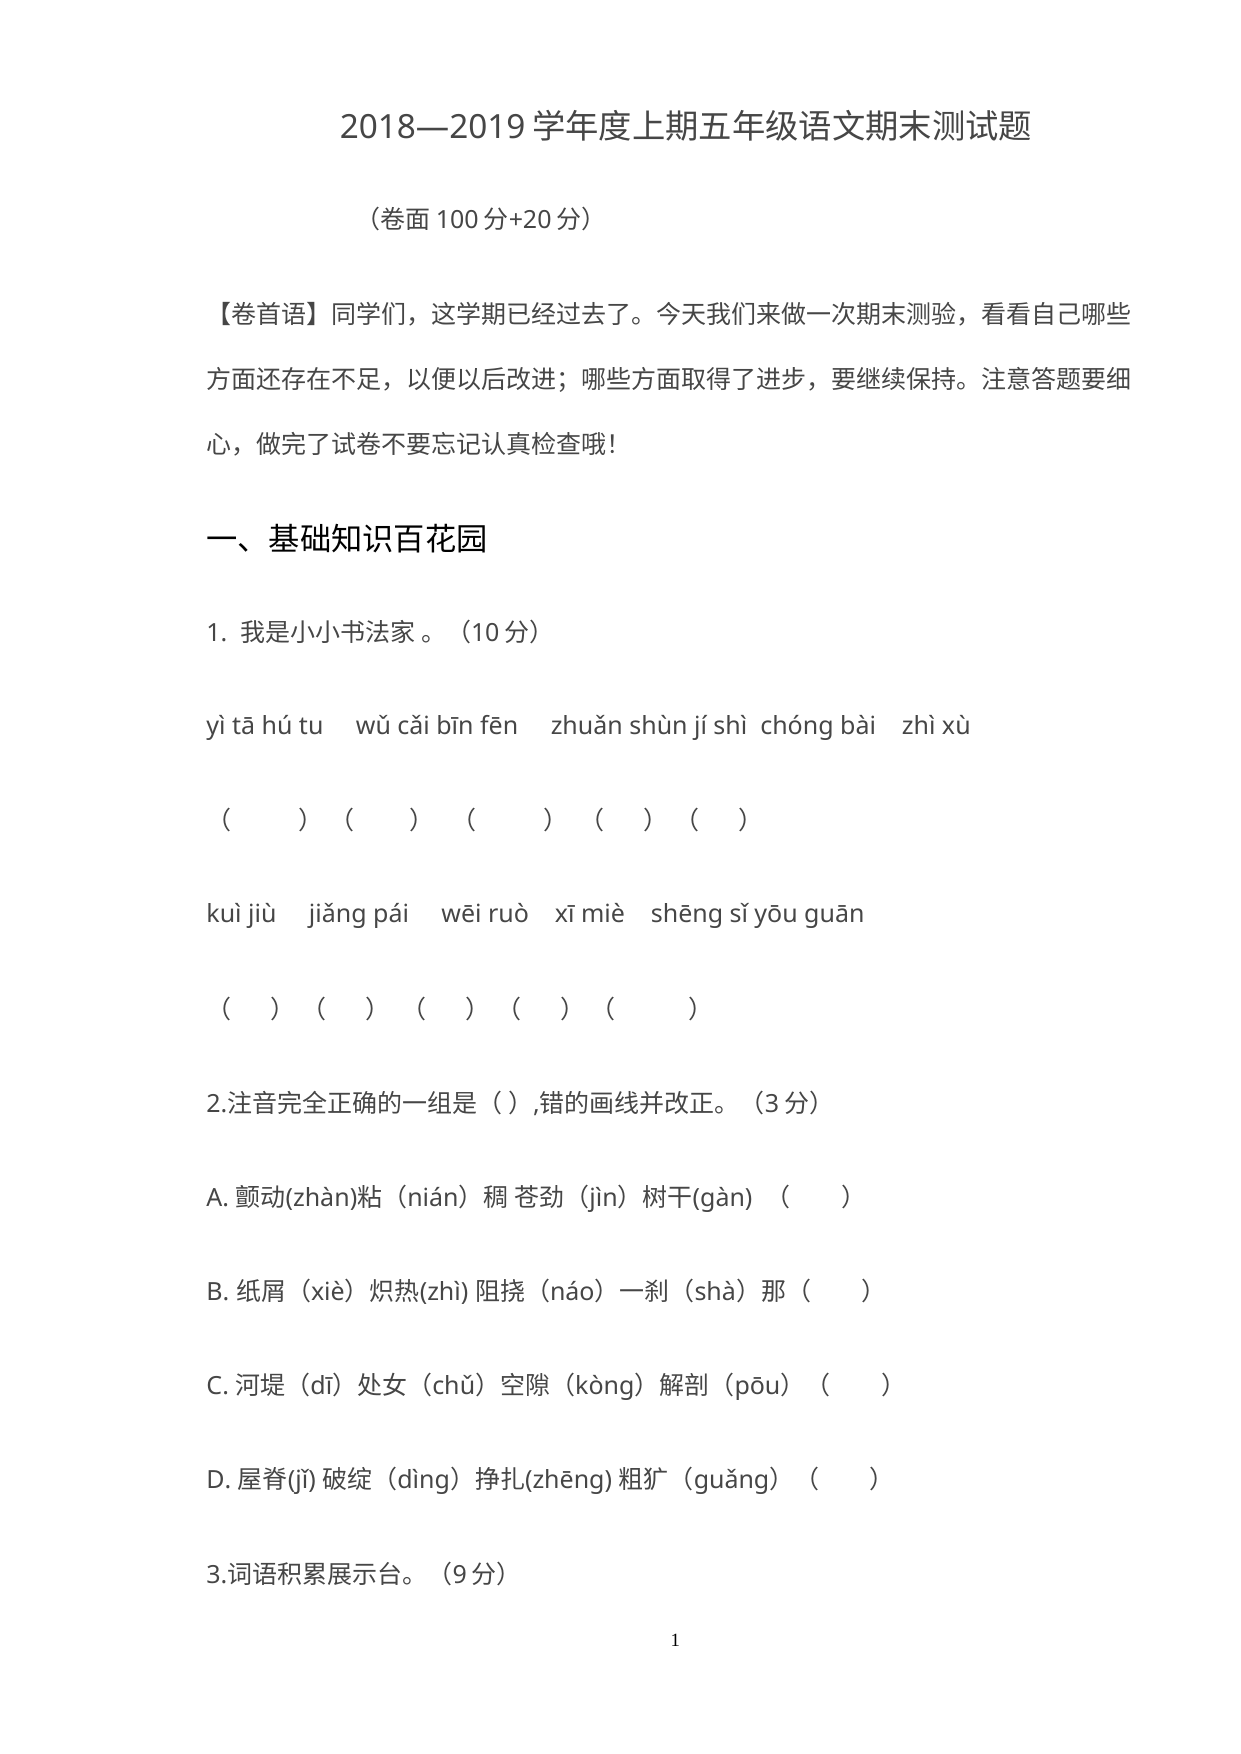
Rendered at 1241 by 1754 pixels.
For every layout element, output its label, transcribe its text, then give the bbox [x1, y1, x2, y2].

text D. 屋脊(jǐ) 破绽（dìng）挣扎(zhēng) 粗犷（guǎng）（ ） [206, 1446, 1144, 1511]
text （卷面100分+20分） [206, 186, 1144, 251]
text 2018—2019学年度上期五年级语文期末测试题 [206, 91, 1144, 156]
text C. 河堤（dī）处女（chǔ）空隙（kòng）解剖（pōu）（ ） [206, 1351, 1144, 1416]
text 一、基础知识百花园 [206, 504, 1144, 569]
text （ ） （ ） （ ） （ ） （ ） [206, 786, 1144, 851]
text 【卷首语】同学们，这学期已经过去了。今天我们来做一次期末测验，看看自己哪些方面还存在不足，以便以后改进；哪些方面取得了进步，要继续保持。注意答题要细心，做完了试卷不要忘记认真检查哦！ [206, 280, 1144, 475]
text 3.词语积累展示台。（9分） [206, 1540, 1144, 1605]
text 2.注音完全正确的一组是（ ）,错的画线并改正。（3分） [206, 1069, 1144, 1134]
text yì tā hú tu wǔ cǎi bīn fēn zhuǎn shùn jí shì chóng bài zhì xù [206, 692, 1144, 757]
text B. 纸屑（xiè）炽热(zhì) 阻挠（náo）一刹（shà）那（ ） [206, 1257, 1144, 1322]
text （ ） （ ） （ ） （ ） （ ） [206, 975, 1144, 1040]
text A. 颤动(zhàn)粘（nián）稠 苍劲（jìn）树干(gàn) （ ） [206, 1163, 1144, 1228]
text 1. 我是小小书法家 。（10分） [206, 598, 1144, 663]
text kuì jiù jiǎng pái wēi ruò xī miè shēng sǐ yōu guān [206, 881, 1144, 946]
